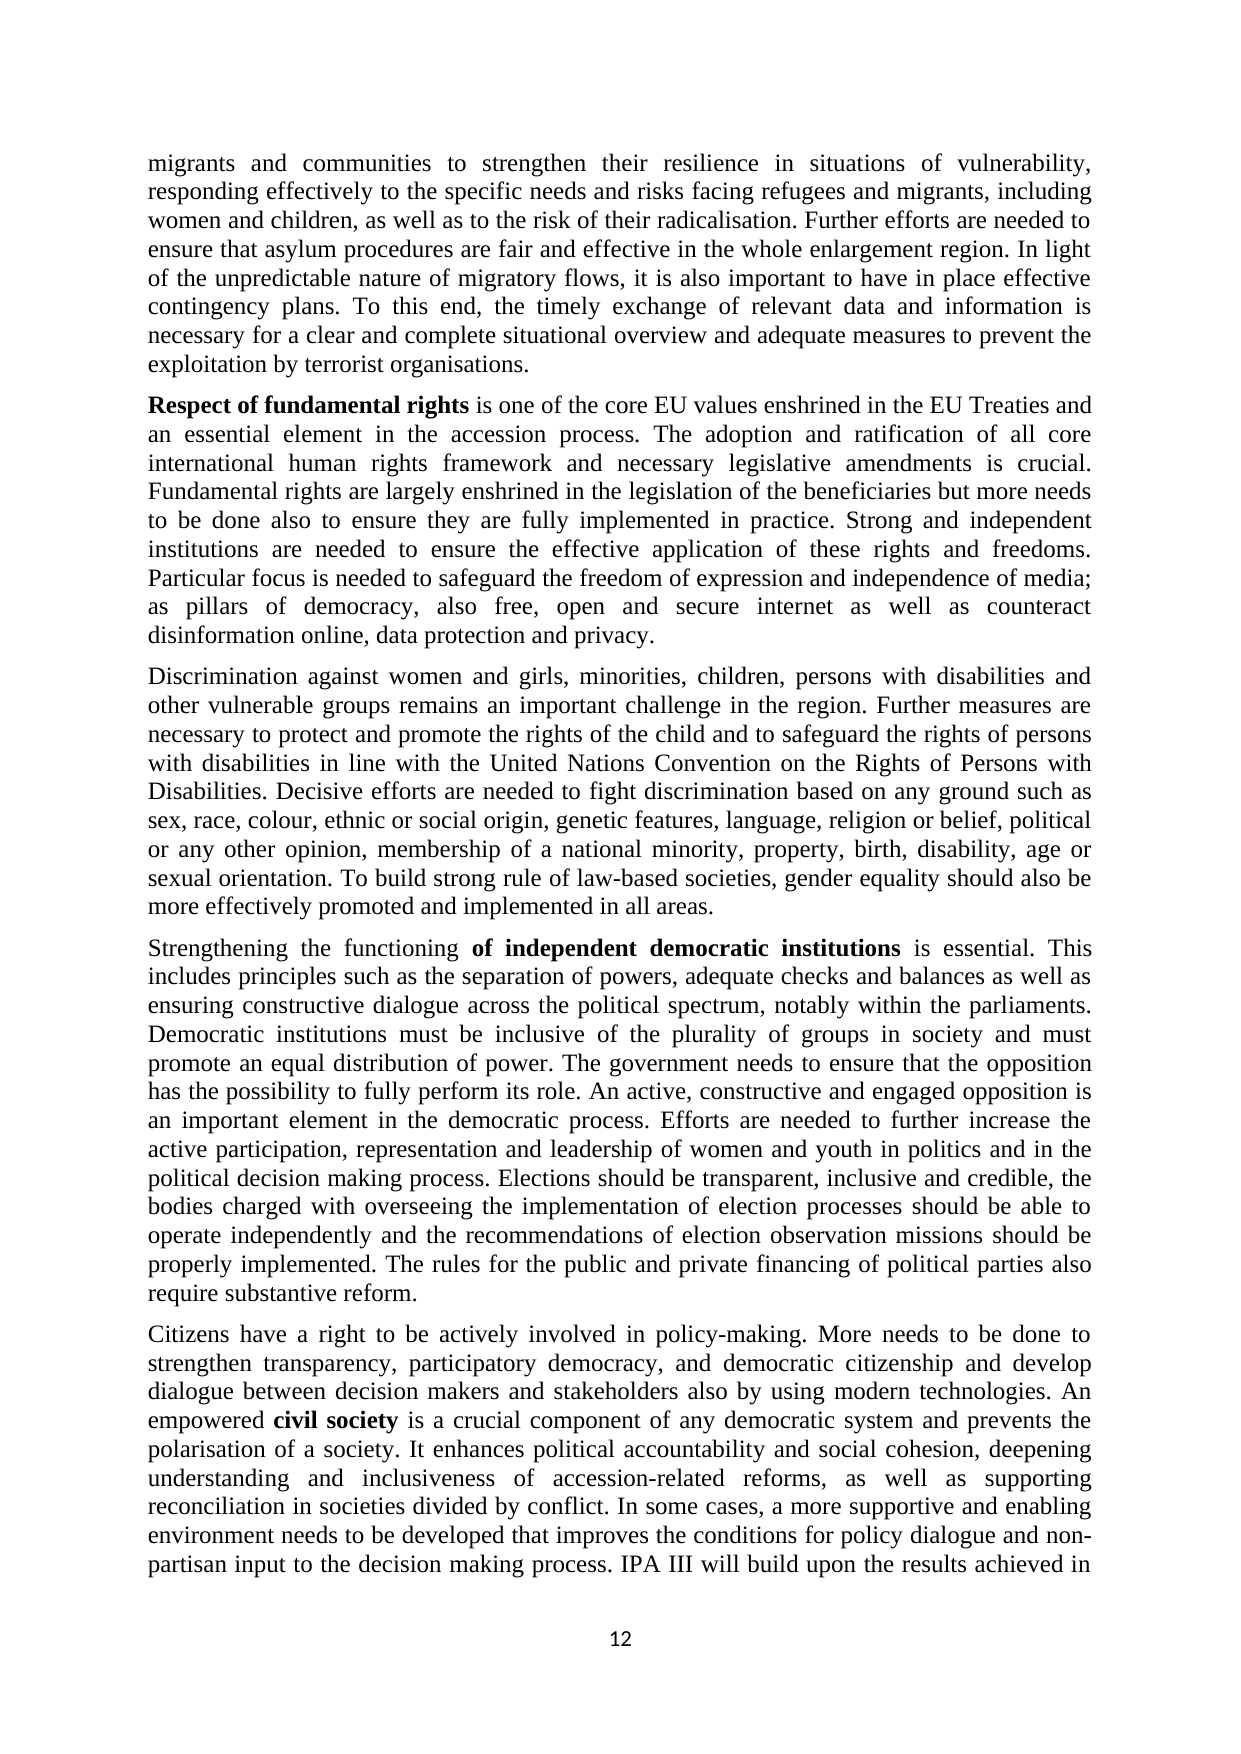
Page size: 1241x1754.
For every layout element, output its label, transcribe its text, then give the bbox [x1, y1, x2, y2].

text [148, 1319, 1093, 1578]
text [148, 148, 1093, 378]
text Discrimination against women and girls, minorities, children, persons with disabilities and other vulnerable groups remains an important challenge in the region. Further measures are necessary to protect and promote the rights of the child and to safeguard the rights of persons with disabilities in line with the United Nations Convention on the Rights of Persons with Disabilities. Decisive efforts are needed to fight discrimination based on any ground such as sex, race, colour, ethnic or social origin, genetic features, language, religion or belief, political or any other opinion, membership of a national minority, property, birth, disability, age or sexual orientation. To build strong rule of law-based societies, gender equality should also be more effectively promoted and implemented in all areas. [148, 661, 1093, 920]
text Respect of fundamental rights is one of the core EU values enshrined in the EU Treaties and an essential element in the accession process. The adoption and ratification of all core international human rights framework and necessary legislative amendments is crucial. Fundamental rights are largely enshrined in the legislation of the beneficiaries but more needs to be done also to ensure they are fully implemented in practice. Strong and independent institutions are needed to ensure the effective application of these rights and freedoms. Particular focus is needed to safeguard the freedom of expression and independence of media; as pillars of democracy, also free, open and secure internet as well as counteract disinformation online, data protection and privacy. [148, 390, 1093, 649]
text Strengthening the functioning of independent democratic institutions is essential. This includes principles such as the separation of powers, adequate checks and balances as well as ensuring constructive dialogue across the political spectrum, notably within the parliaments. Democratic institutions must be inclusive of the plurality of groups in society and must promote an equal distribution of power. The government needs to ensure that the opposition has the possibility to fully perform its role. An active, constructive and engaged opposition is an important element in the democratic process. Efforts are needed to further increase the active participation, representation and leadership of women and youth in politics and in the political decision making process. Elections should be transparent, inclusive and credible, the bodies charged with overseeing the implementation of election processes should be able to operate independently and the recommendations of election observation missions should be properly implemented. The rules for the public and private financing of political parties also require substantive reform. [148, 933, 1093, 1306]
